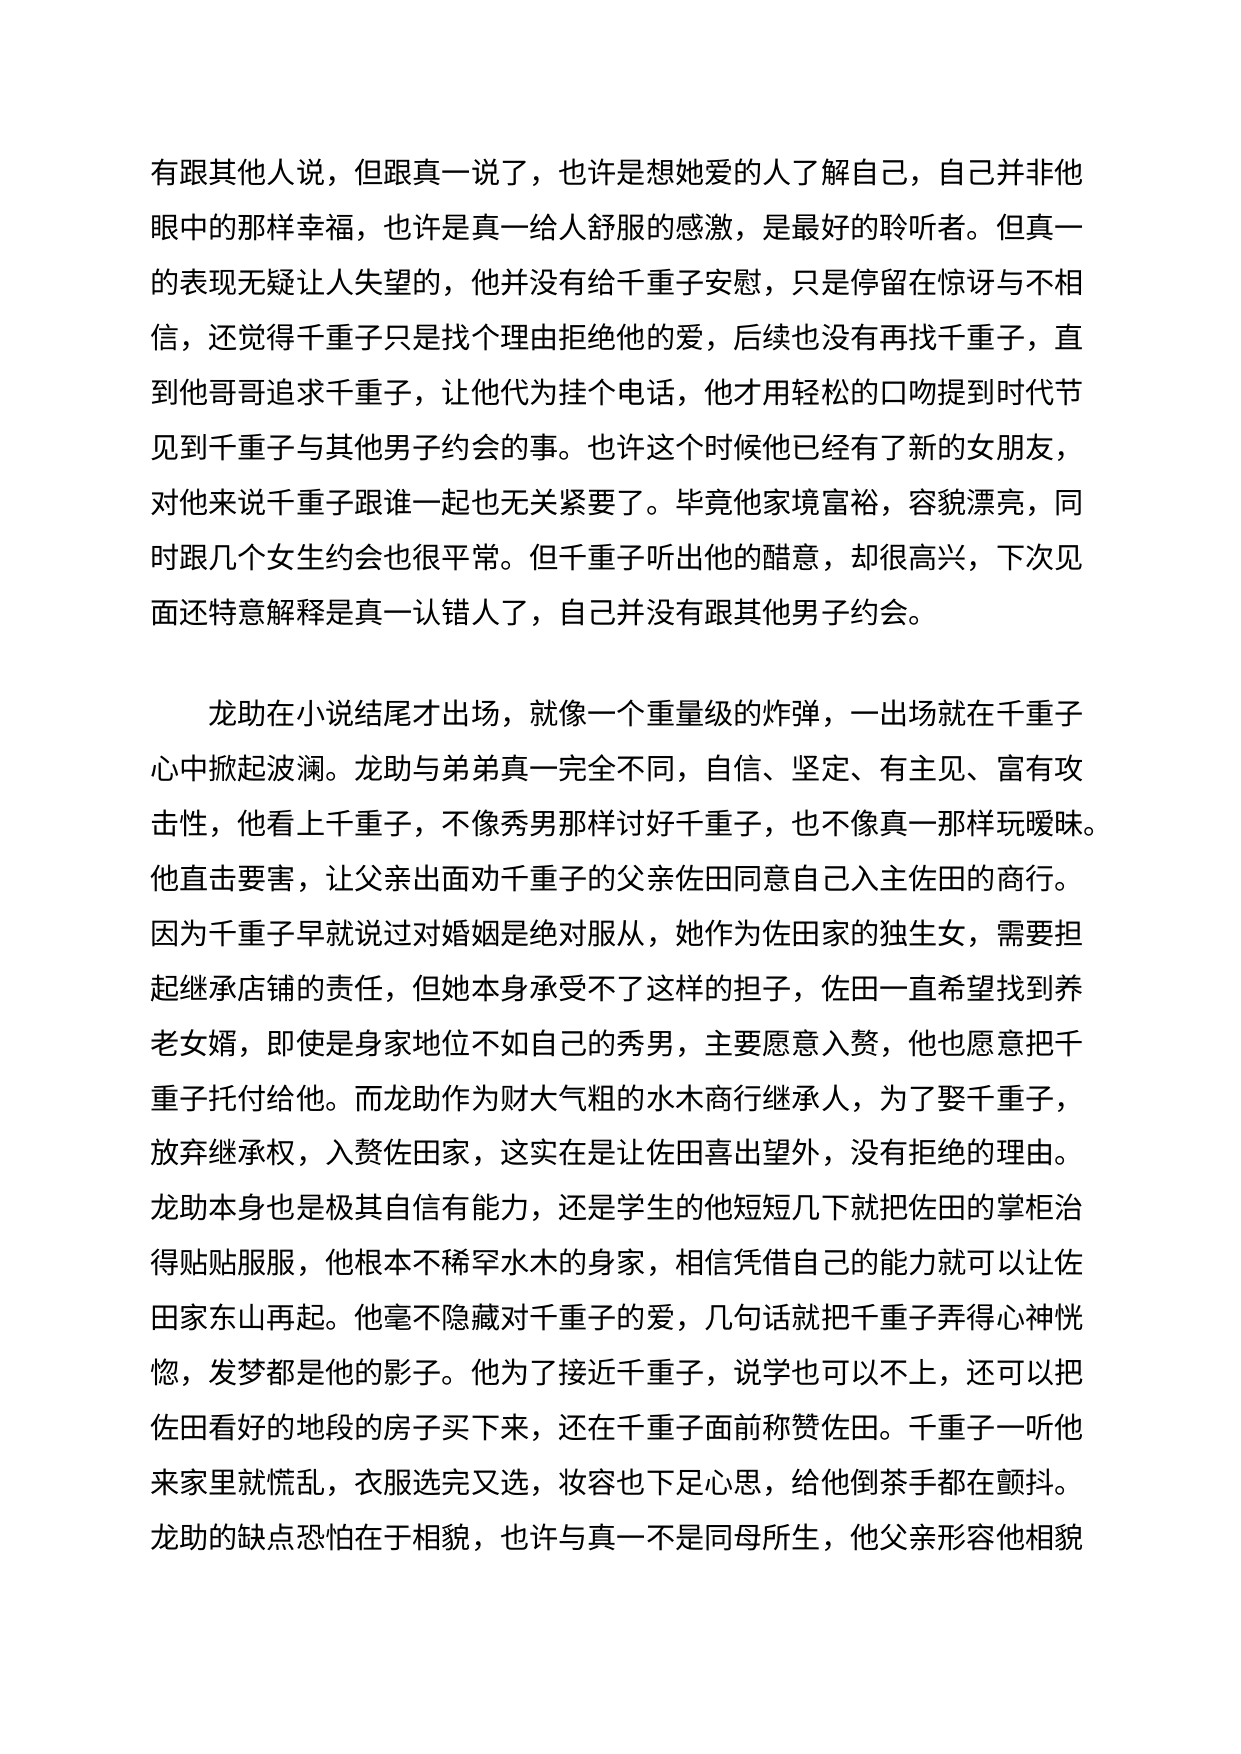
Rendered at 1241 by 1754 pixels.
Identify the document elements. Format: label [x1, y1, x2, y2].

text [150, 150, 1090, 631]
text [150, 691, 1090, 1557]
